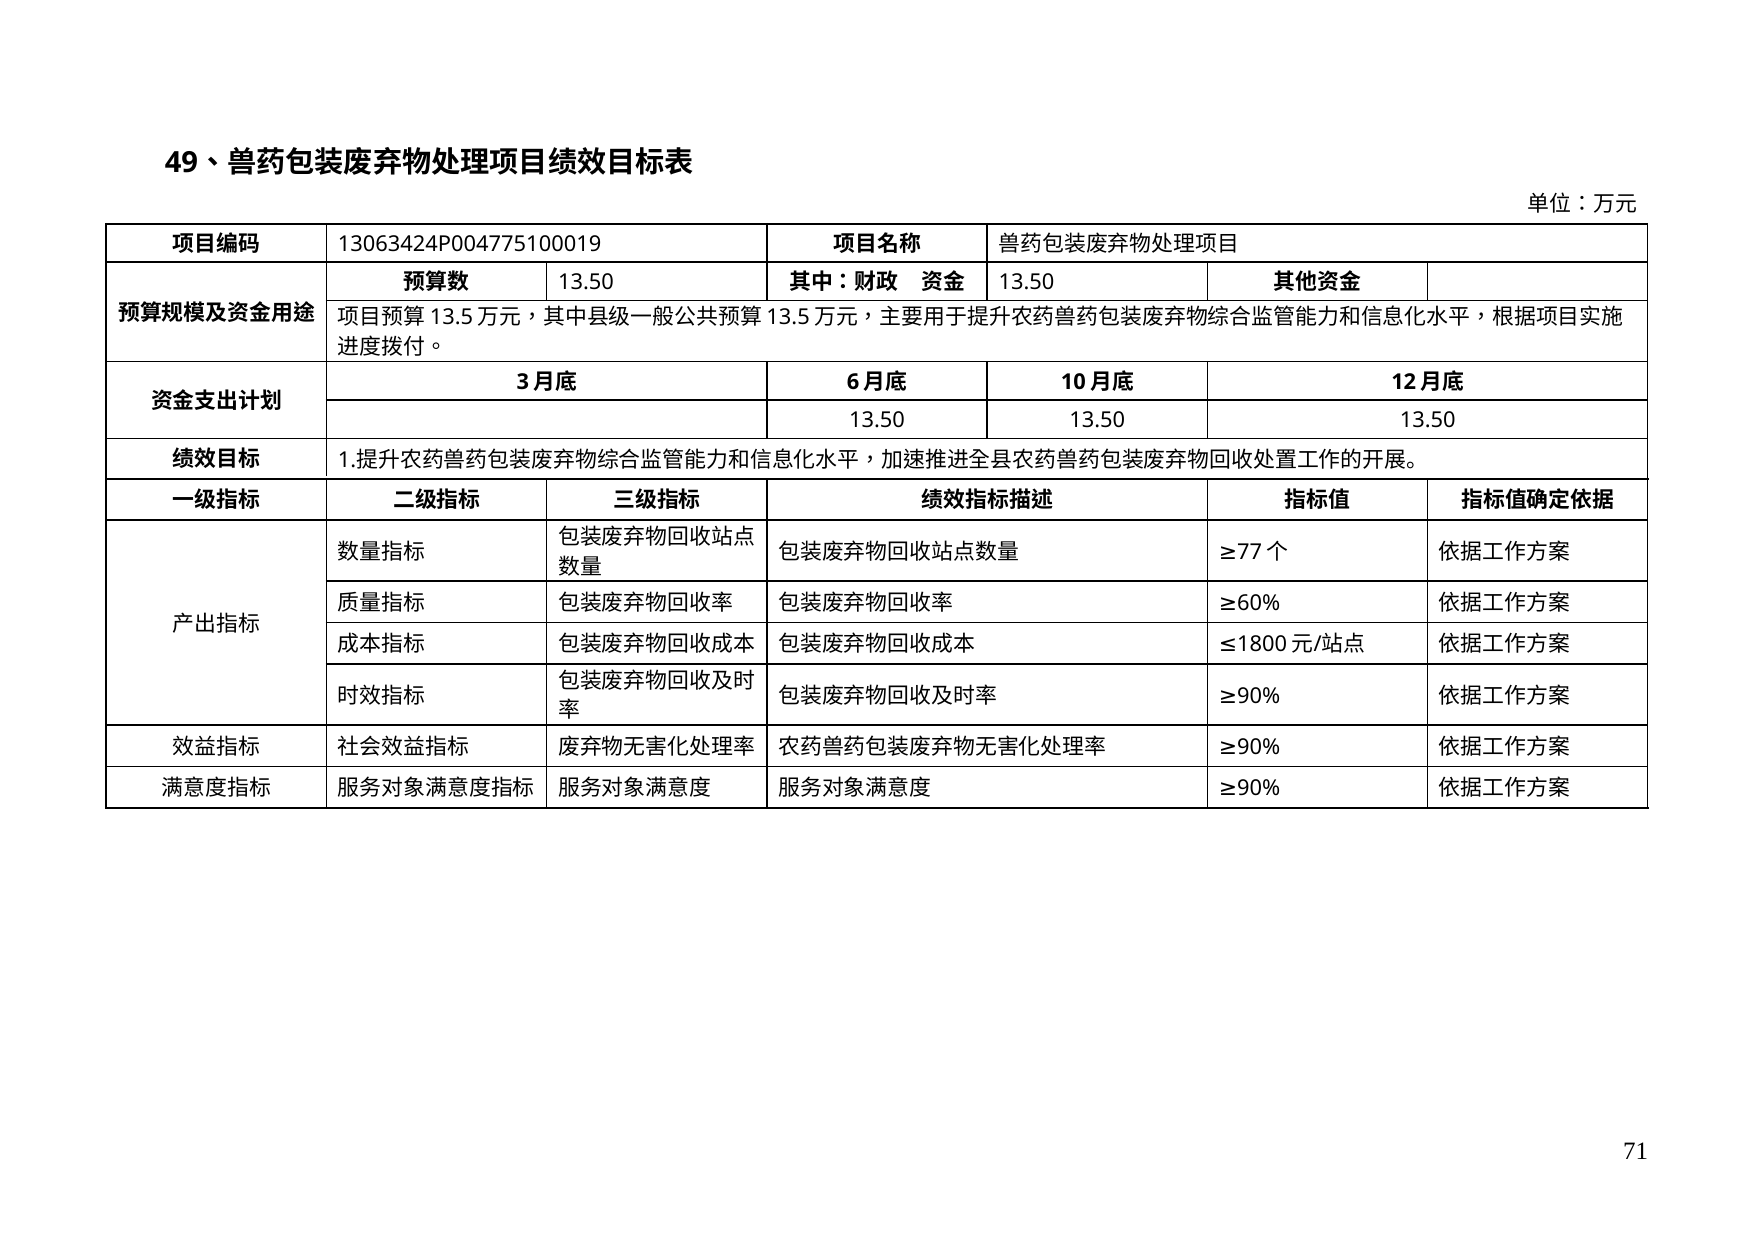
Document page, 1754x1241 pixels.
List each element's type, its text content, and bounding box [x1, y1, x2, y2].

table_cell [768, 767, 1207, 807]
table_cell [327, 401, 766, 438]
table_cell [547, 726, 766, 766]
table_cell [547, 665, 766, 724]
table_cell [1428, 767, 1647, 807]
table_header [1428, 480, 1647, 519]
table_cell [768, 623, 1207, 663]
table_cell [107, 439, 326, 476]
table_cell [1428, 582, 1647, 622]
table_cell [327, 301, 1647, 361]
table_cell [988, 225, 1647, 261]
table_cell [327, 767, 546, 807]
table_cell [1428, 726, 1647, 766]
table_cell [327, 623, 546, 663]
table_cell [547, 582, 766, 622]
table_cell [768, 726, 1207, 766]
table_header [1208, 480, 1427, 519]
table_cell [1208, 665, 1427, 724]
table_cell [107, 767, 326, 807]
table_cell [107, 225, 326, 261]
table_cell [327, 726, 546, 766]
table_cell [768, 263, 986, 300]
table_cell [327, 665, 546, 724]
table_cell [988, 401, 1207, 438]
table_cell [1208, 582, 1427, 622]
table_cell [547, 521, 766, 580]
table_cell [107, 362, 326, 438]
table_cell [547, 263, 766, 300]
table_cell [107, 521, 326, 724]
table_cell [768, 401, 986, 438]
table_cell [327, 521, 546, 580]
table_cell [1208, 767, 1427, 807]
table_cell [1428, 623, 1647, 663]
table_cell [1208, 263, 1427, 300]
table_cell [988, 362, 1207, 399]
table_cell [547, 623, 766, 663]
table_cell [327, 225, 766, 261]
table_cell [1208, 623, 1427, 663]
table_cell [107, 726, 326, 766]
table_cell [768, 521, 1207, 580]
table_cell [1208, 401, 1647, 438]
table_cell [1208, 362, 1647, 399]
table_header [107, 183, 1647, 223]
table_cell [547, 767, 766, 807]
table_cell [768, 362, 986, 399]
text 49、兽药包装废弃物处理项目绩效目标表 [106, 142, 1648, 181]
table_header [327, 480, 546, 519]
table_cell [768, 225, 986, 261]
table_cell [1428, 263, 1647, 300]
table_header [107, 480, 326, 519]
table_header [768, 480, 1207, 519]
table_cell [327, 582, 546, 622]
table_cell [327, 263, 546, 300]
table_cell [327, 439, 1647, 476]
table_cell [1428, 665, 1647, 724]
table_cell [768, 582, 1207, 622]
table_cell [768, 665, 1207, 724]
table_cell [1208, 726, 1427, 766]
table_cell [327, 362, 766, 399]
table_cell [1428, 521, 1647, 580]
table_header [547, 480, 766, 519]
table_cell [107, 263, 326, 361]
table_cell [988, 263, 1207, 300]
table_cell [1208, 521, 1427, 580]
